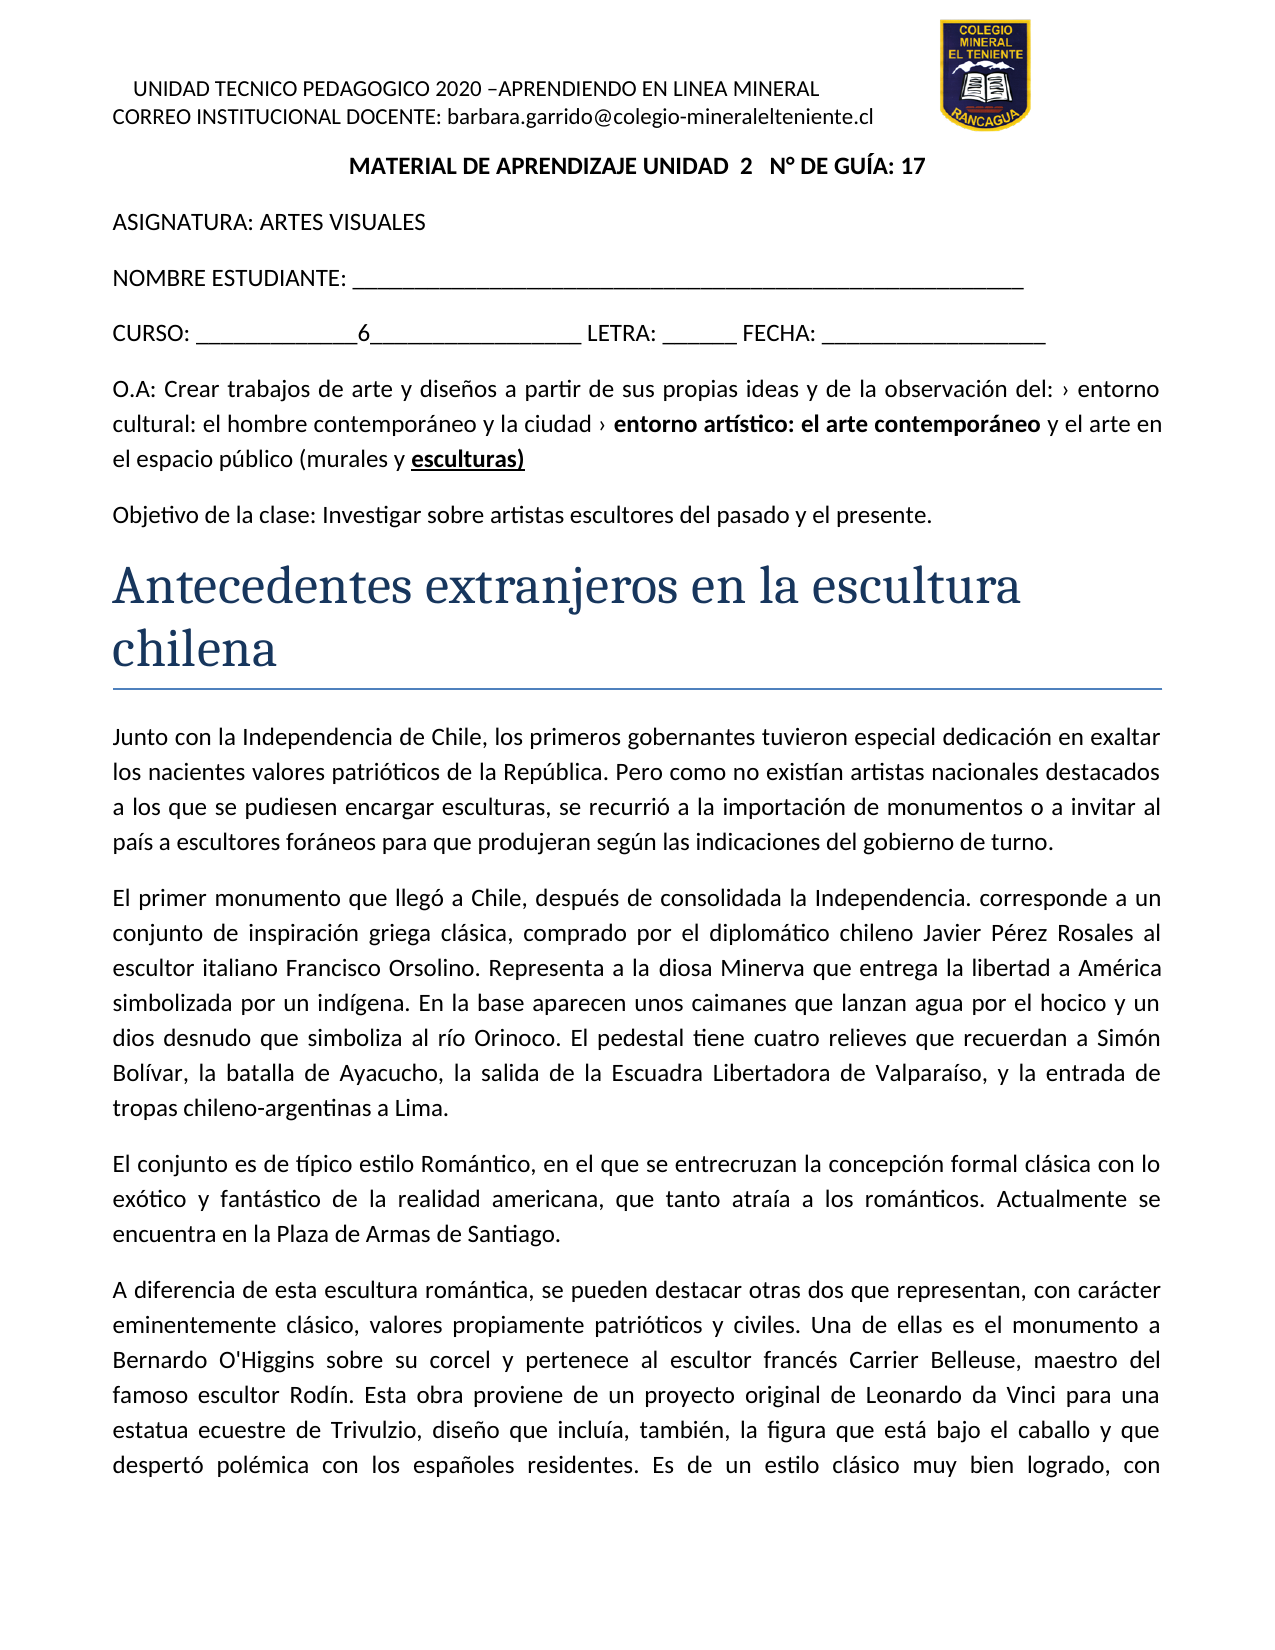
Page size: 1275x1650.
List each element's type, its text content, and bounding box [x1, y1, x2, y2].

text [112, 1274, 1162, 1479]
text NOMBRE ESTUDIANTE: ______________________________________________________ [112, 262, 1162, 292]
text Junto con la Independencia de Chile, los primeros gobernantes tuvieron especial dedicación en exaltar los nacientes valores patrióticos de la República. Pero como no existían artistas nacionales destacados a los que se pudiesen encargar esculturas, se recurrió a la importación de monumentos o a invitar al país a escultores foráneos para que produjeran según las indicaciones del gobierno de turno. [112, 721, 1162, 857]
text CURSO: _____________6_________________ LETRA: ______ FECHA: __________________ [112, 317, 1162, 348]
title Antecedentes extranjeros en la escultura chilena [112, 555, 1162, 690]
text O.A: Crear trabajos de arte y diseños a partir de sus propias ideas y de la observación del: › entorno cultural: el hombre contemporáneo y la ciudad › entorno artístico: el arte contemporáneo y el arte en el espacio público (murales y esculturas) [112, 373, 1162, 474]
text MATERIAL DE APRENDIZAJE UNIDAD 2 N° DE GUÍA: 17 [112, 150, 1162, 181]
text Objetivo de la clase: Investigar sobre artistas escultores del pasado y el presente. [112, 499, 1162, 530]
text El primer monumento que llegó a Chile, después de consolidada la Independencia. corresponde a un conjunto de inspiración griega clásica, comprado por el diplomático chileno Javier Pérez Rosales al escultor italiano Francisco Orsolino. Representa a la diosa Minerva que entrega la libertad a América simbolizada por un indígena. En la base aparecen unos caimanes que lanzan agua por el hocico y un dios desnudo que simboliza al río Orinoco. El pedestal tiene cuatro relieves que recuerdan a Simón Bolívar, la batalla de Ayacucho, la salida de la Escuadra Libertadora de Valparaíso, y la entrada de tropas chileno-argentinas a Lima. [112, 882, 1162, 1123]
text El conjunto es de típico estilo Romántico, en el que se entrecruzan la concepción formal clásica con lo exótico y fantástico de la realidad americana, que tanto atraía a los románticos. Actualmente se encuentra en la Plaza de Armas de Santiago. [112, 1148, 1162, 1248]
text ASIGNATURA: ARTES VISUALES [112, 206, 1162, 236]
picture [936, 13, 1033, 132]
